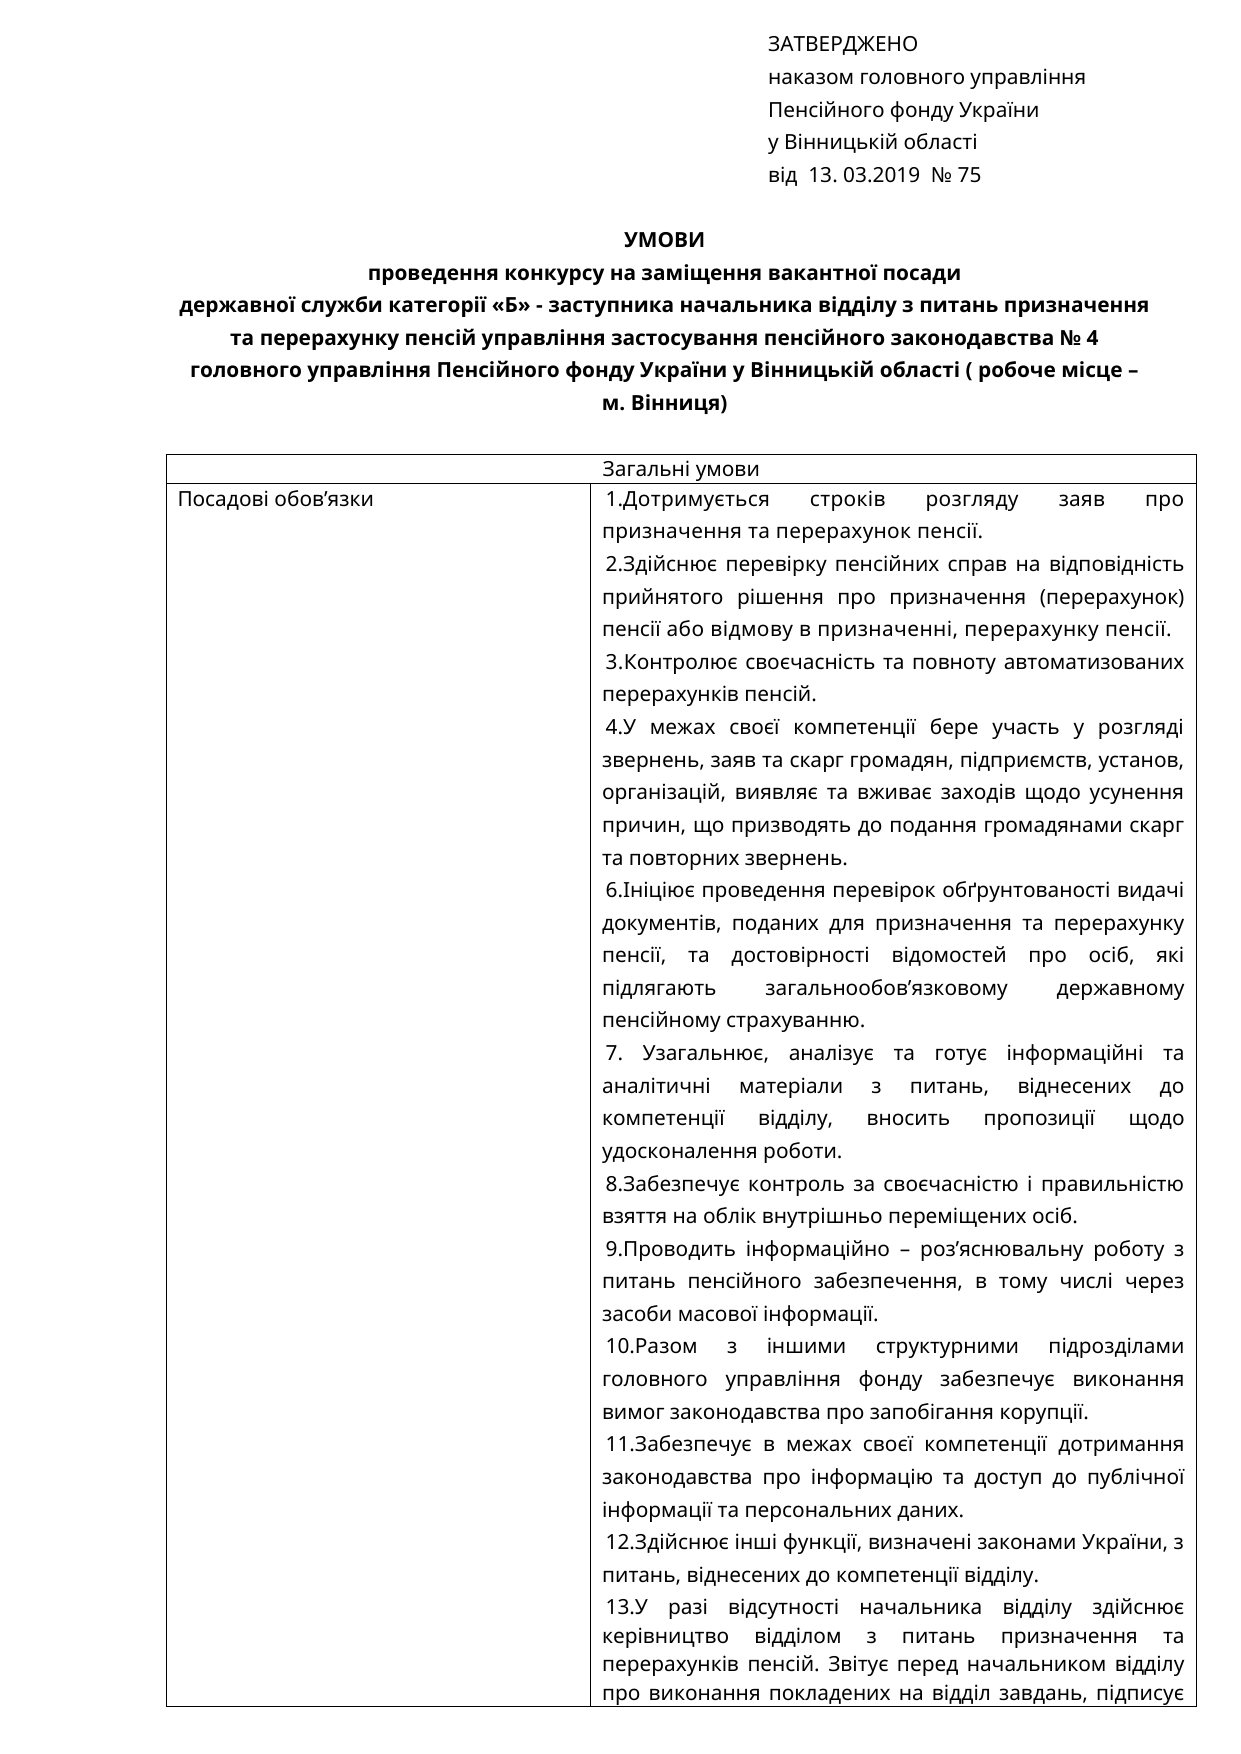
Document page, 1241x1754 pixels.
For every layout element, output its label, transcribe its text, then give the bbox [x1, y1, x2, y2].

text Пенсійного фонду України [177, 95, 1152, 123]
text ЗАТВЕРДЖЕНО [177, 29, 1152, 58]
text державної служби категорії «Б» - заступника начальника відділу з питань призначення та перерахунку пенсій управління застосування пенсійного законодавства № 4 головного управління Пенсійного фонду України у Вінницькій області ( робоче місце – м. Вінниця) [177, 290, 1152, 417]
text наказом головного управління [768, 62, 1152, 91]
text у Вінницькій області [177, 127, 1152, 156]
text проведення конкурсу на заміщення вакантної посади [177, 258, 1152, 286]
text УМОВИ [177, 225, 1152, 254]
text від 13. 03.2019 № 75 [177, 160, 1152, 188]
table_cell Посадові обов’язки [167, 484, 590, 1706]
table_header Загальні умови [167, 455, 1196, 483]
